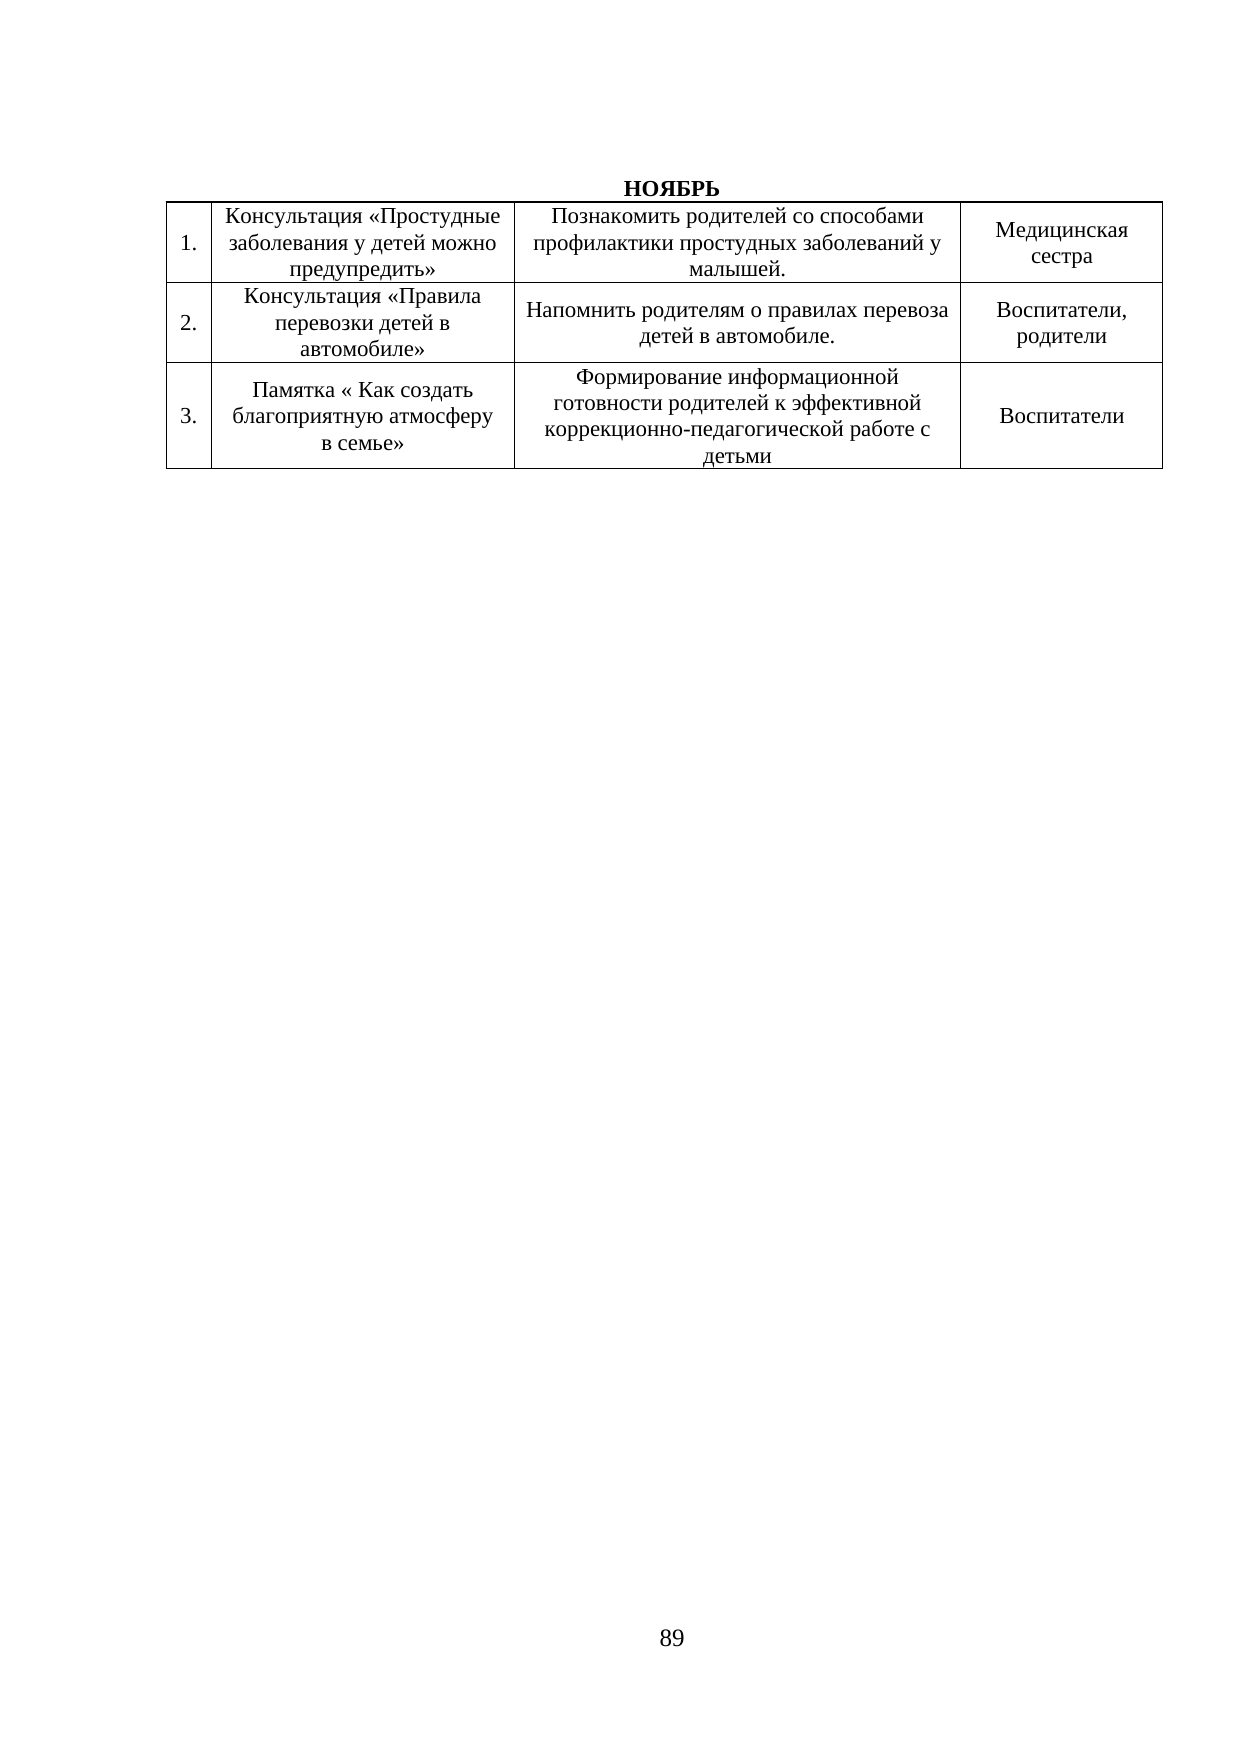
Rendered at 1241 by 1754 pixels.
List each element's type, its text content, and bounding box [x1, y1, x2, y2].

table_cell Напомнить родителям о правилах перевоза детей в автомобиле. [515, 283, 960, 362]
table_header Медицинская сестра [961, 203, 1162, 282]
table_cell Воспитатели [961, 363, 1162, 468]
text НОЯБРЬ [177, 175, 1167, 201]
table_cell Формирование информационной готовности родителей к эффективной коррекционно-педагогической работе с детьми [515, 363, 960, 468]
table_header 1. [167, 203, 211, 282]
table_cell 3. [167, 363, 211, 468]
table_cell Воспитатели, родители [961, 283, 1162, 362]
table_cell 2. [167, 283, 211, 362]
table_cell Консультация «Правила перевозки детей в автомобиле» [212, 283, 514, 362]
table_cell Памятка « Как создать благоприятную атмосферу в семье» [212, 363, 514, 468]
table_header Познакомить родителей со способами профилактики простудных заболеваний у малышей. [515, 203, 960, 282]
table_header Консультация «Простудные заболевания у детей можно предупредить» [212, 203, 514, 282]
